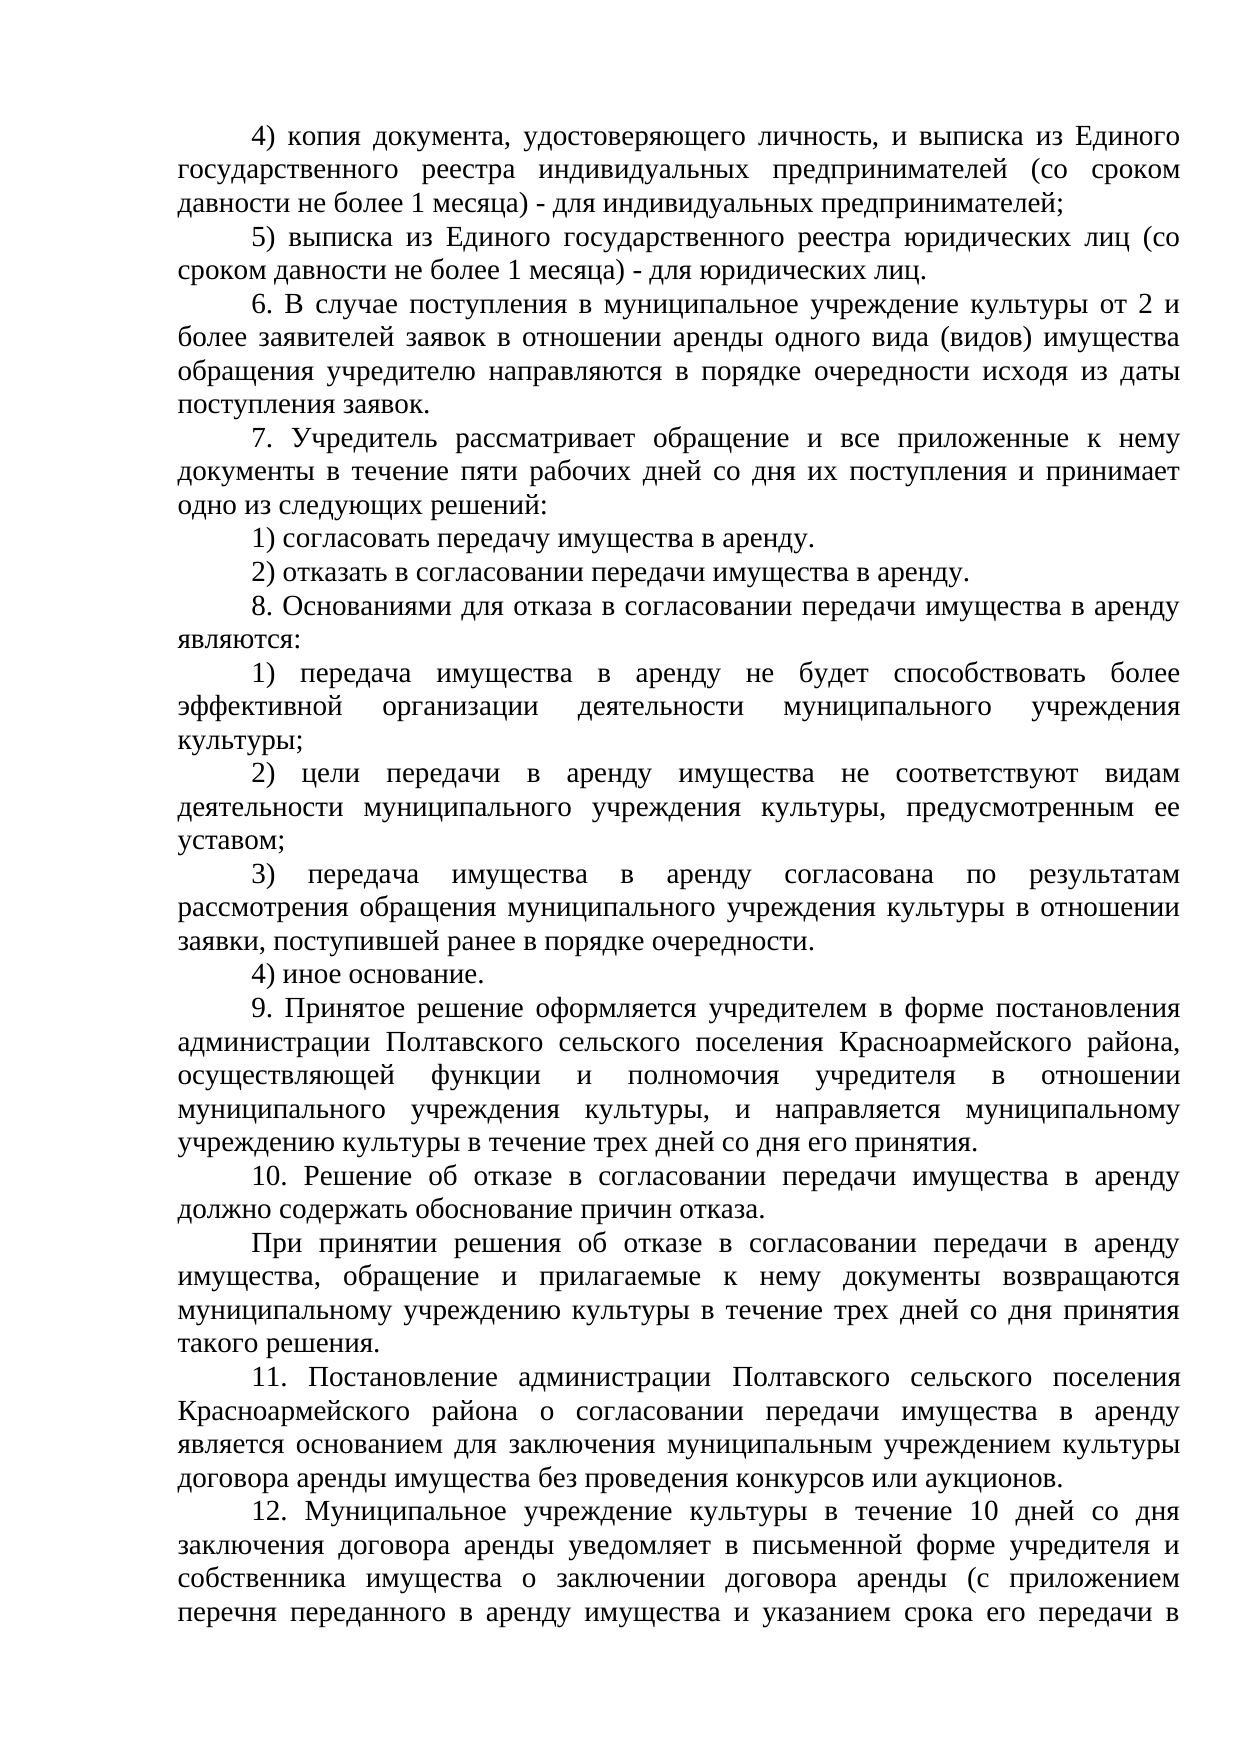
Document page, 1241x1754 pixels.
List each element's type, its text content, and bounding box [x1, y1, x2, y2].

text 1) согласовать передачу имущества в аренду. [177, 521, 1181, 554]
text 2) цели передачи в аренду имущества не соответствуют видам деятельности муниципального учреждения культуры, предусмотренным ее уставом; [177, 755, 1181, 856]
text 4) иное основание. [177, 957, 1181, 990]
text 6. В случае поступления в муниципальное учреждение культуры от 2 и более заявителей заявок в отношении аренды одного вида (видов) имущества обращения учредителю направляются в порядке очередности исходя из даты поступления заявок. [177, 286, 1181, 420]
text При принятии решения об отказе в согласовании передачи в аренду имущества, обращение и прилагаемые к нему документы возвращаются муниципальному учреждению культуры в течение трех дней со дня принятия такого решения. [177, 1225, 1181, 1359]
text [177, 1493, 1181, 1627]
text 8. Основаниями для отказа в согласовании передачи имущества в аренду являются: [177, 588, 1181, 655]
text 10. Решение об отказе в согласовании передачи имущества в аренду должно содержать обоснование причин отказа. [177, 1158, 1181, 1225]
text 2) отказать в согласовании передачи имущества в аренду. [177, 554, 1181, 588]
text 5) выписка из Единого государственного реестра юридических лиц (со сроком давности не более 1 месяца) - для юридических лиц. [177, 219, 1181, 286]
text 9. Принятое решение оформляется учредителем в форме постановления администрации Полтавского сельского поселения Красноармейского района, осуществляющей функции и полномочия учредителя в отношении муниципального учреждения культуры, и направляется муниципальному учреждению культуры в течение трех дней со дня его принятия. [177, 990, 1181, 1158]
text 1) передача имущества в аренду не будет способствовать более эффективной организации деятельности муниципального учреждения культуры; [177, 655, 1181, 755]
text 4) копия документа, удостоверяющего личность, и выписка из Единого государственного реестра индивидуальных предпринимателей (со сроком давности не более 1 месяца) - для индивидуальных предпринимателей; [177, 118, 1181, 219]
text 11. Постановление администрации Полтавского сельского поселения Красноармейского района о согласовании передачи имущества в аренду является основанием для заключения муниципальным учреждением культуры договора аренды имущества без проведения конкурсов или аукционов. [177, 1359, 1181, 1493]
text 7. Учредитель рассматривает обращение и все приложенные к нему документы в течение пяти рабочих дней со дня их поступления и принимает одно из следующих решений: [177, 420, 1181, 521]
text 3) передача имущества в аренду согласована по результатам рассмотрения обращения муниципального учреждения культуры в отношении заявки, поступившей ранее в порядке очередности. [177, 856, 1181, 957]
